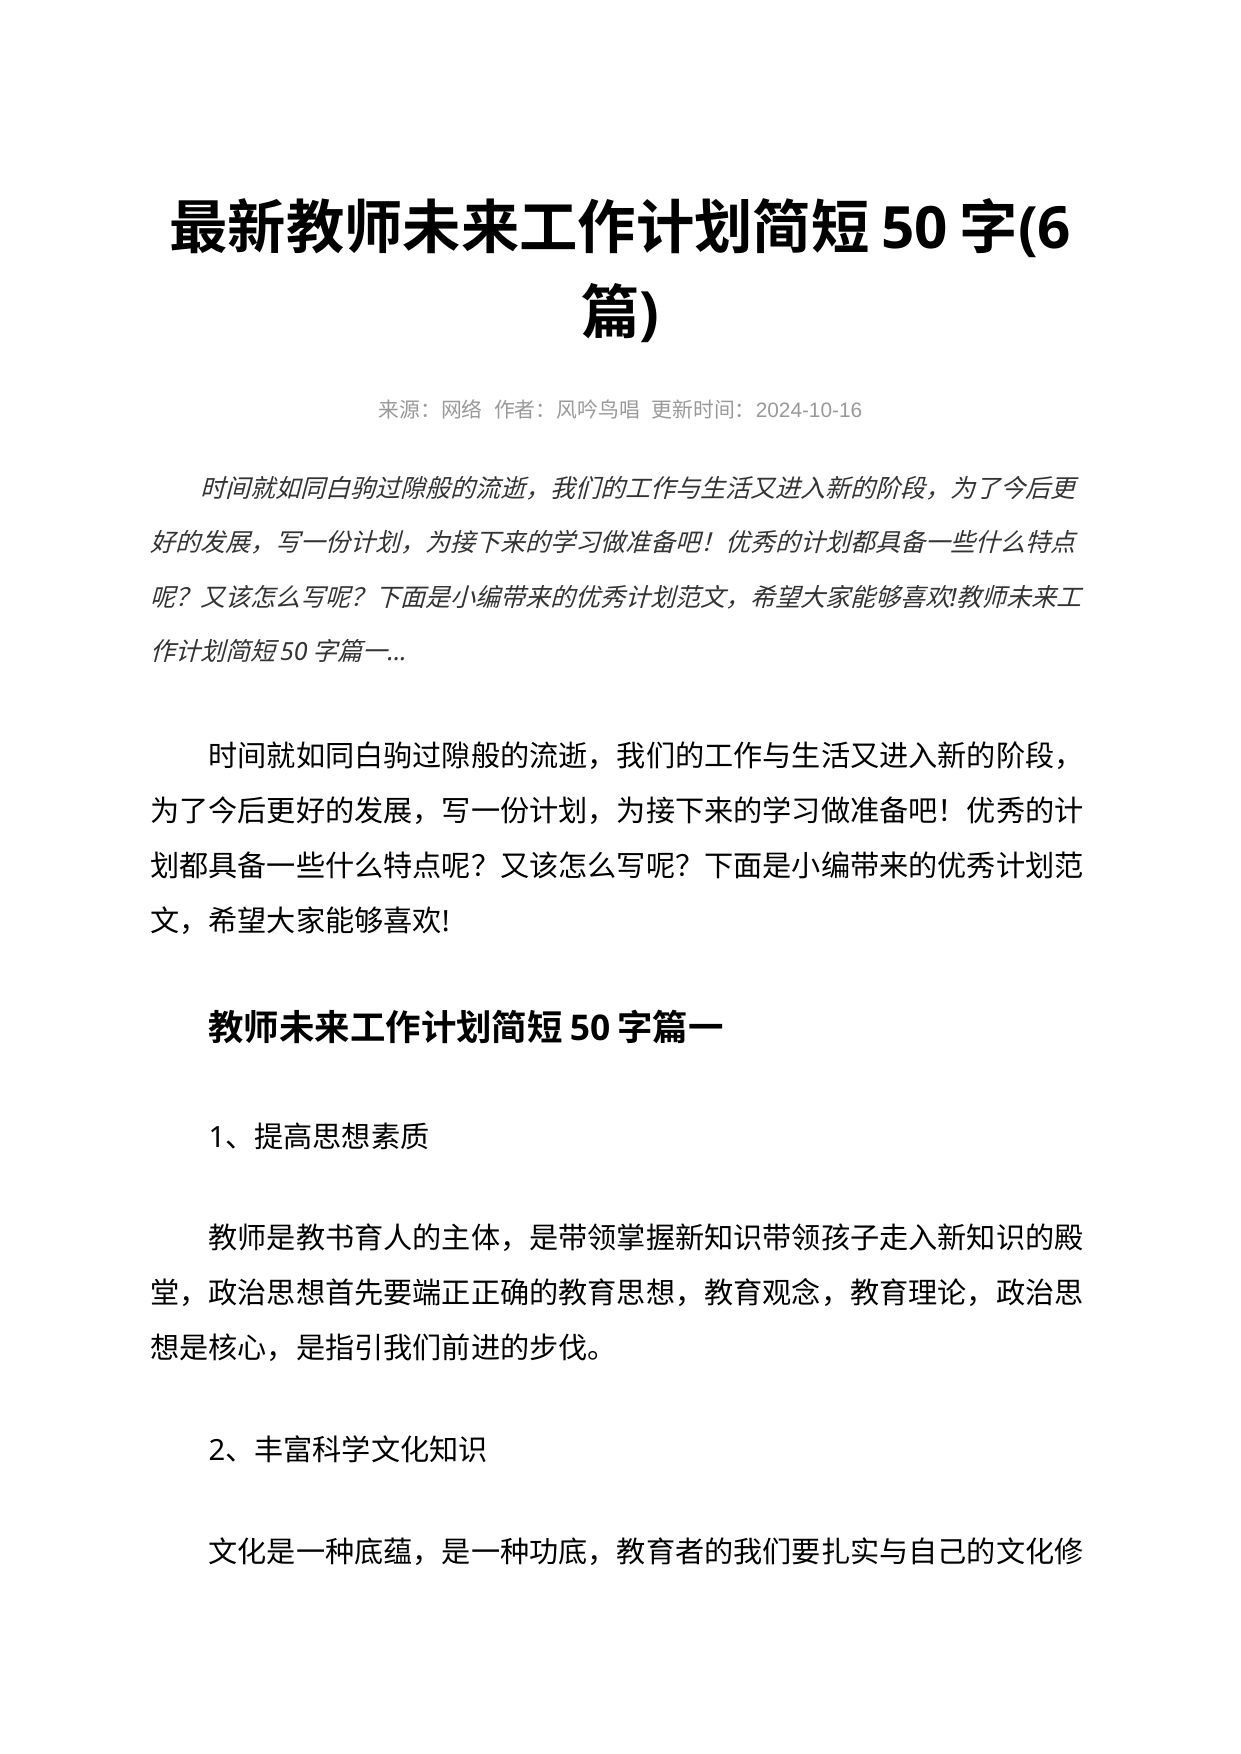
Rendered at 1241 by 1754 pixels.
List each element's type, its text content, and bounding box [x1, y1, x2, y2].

text 时间就如同白驹过隙般的流逝，我们的工作与生活又进入新的阶段，为了今后更好的发展，写一份计划，为接下来的学习做准备吧！优秀的计划都具备一些什么特点呢？又该怎么写呢？下面是小编带来的优秀计划范文，希望大家能够喜欢!教师未来工作计划简短50字篇一... [150, 468, 1090, 668]
text 时间就如同白驹过隙般的流逝，我们的工作与生活又进入新的阶段，为了今后更好的发展，写一份计划，为接下来的学习做准备吧！优秀的计划都具备一些什么特点呢？又该怎么写呢？下面是小编带来的优秀计划范文，希望大家能够喜欢! [150, 733, 1090, 940]
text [150, 1529, 1090, 1571]
text 来源：网络 作者：风吟鸟唱 更新时间：2024-10-16 [150, 398, 1090, 422]
text 教师是教书育人的主体，是带领掌握新知识带领孩子走入新知识的殿堂，政治思想首先要端正正确的教育思想，教育观念，教育理论，政治思想是核心，是指引我们前进的步伐。 [150, 1215, 1090, 1367]
text 1、提高思想素质 [150, 1113, 1090, 1156]
subtitle 最新教师未来工作计划简短50字(6篇) [150, 181, 1090, 351]
text 2、丰富科学文化知识 [150, 1427, 1090, 1469]
text 教师未来工作计划简短50字篇一 [150, 999, 1090, 1051]
